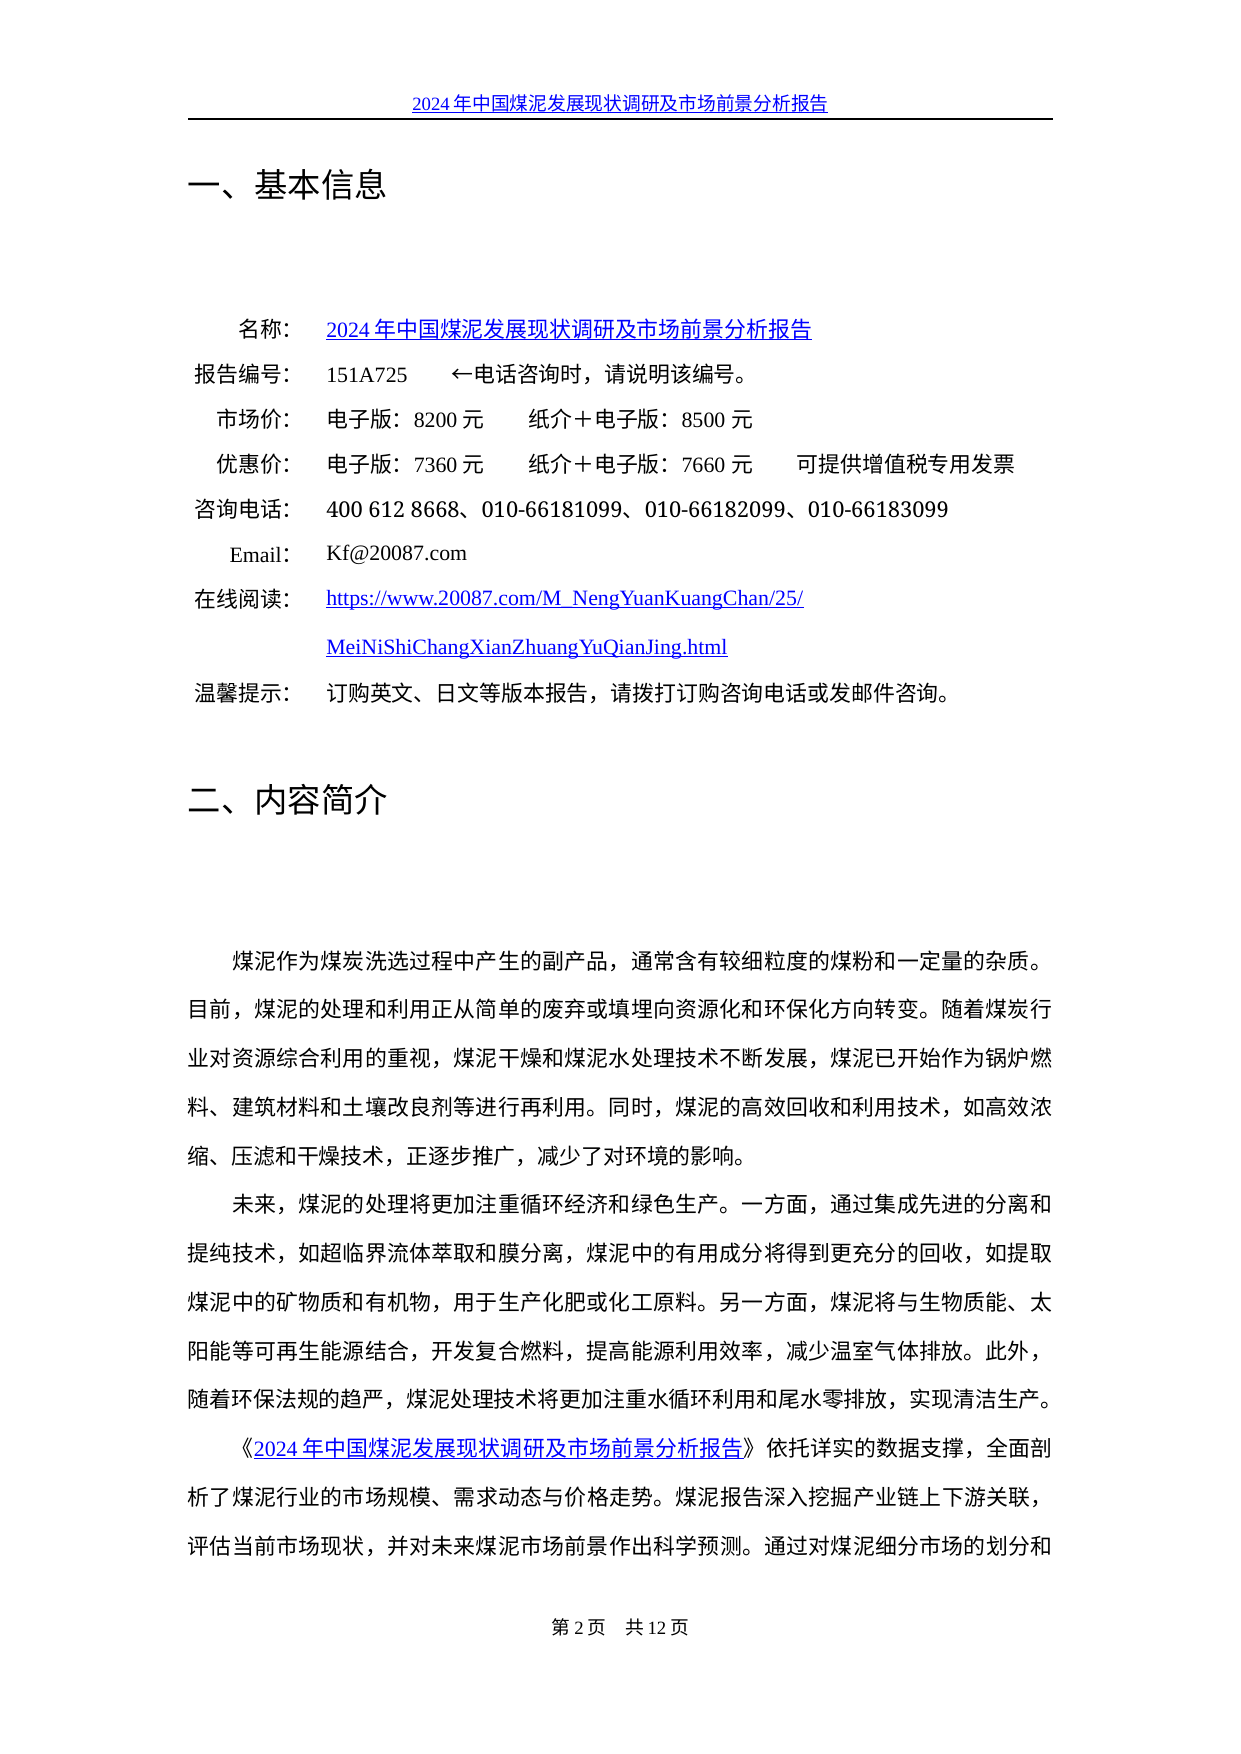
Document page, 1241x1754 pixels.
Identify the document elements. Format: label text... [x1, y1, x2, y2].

title 一、基本信息 [187, 150, 1053, 215]
table_cell 温馨提示： [167, 675, 315, 720]
table_cell 咨询电话： [167, 492, 315, 537]
table_cell [315, 582, 1073, 675]
table_cell 优惠价： [167, 447, 315, 492]
table_cell 报告编号： [167, 357, 315, 402]
table_cell 在线阅读： [167, 582, 315, 675]
table_cell Kf@20087.com [315, 537, 1073, 582]
table_cell Email： [167, 537, 315, 582]
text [187, 943, 1053, 1561]
table_cell 151A725 ←电话咨询时，请说明该编号。 [315, 357, 1073, 402]
table_cell 400 612 8668、010-66181099、010-66182099、010-66183099 [315, 492, 1073, 537]
table_cell 订购英文、日文等版本报告，请拨打订购咨询电话或发邮件咨询。 [315, 675, 1073, 720]
table_header 名称： [167, 312, 315, 357]
table_cell 电子版：7360 元 纸介＋电子版：7660 元 可提供增值税专用发票 [315, 447, 1073, 492]
table_header 2024年中国煤泥发展现状调研及市场前景分析报告 [315, 312, 1073, 357]
table_cell 电子版：8200 元 纸介＋电子版：8500 元 [315, 402, 1073, 447]
title 二、内容简介 [187, 766, 1053, 831]
table_cell 市场价： [167, 402, 315, 447]
